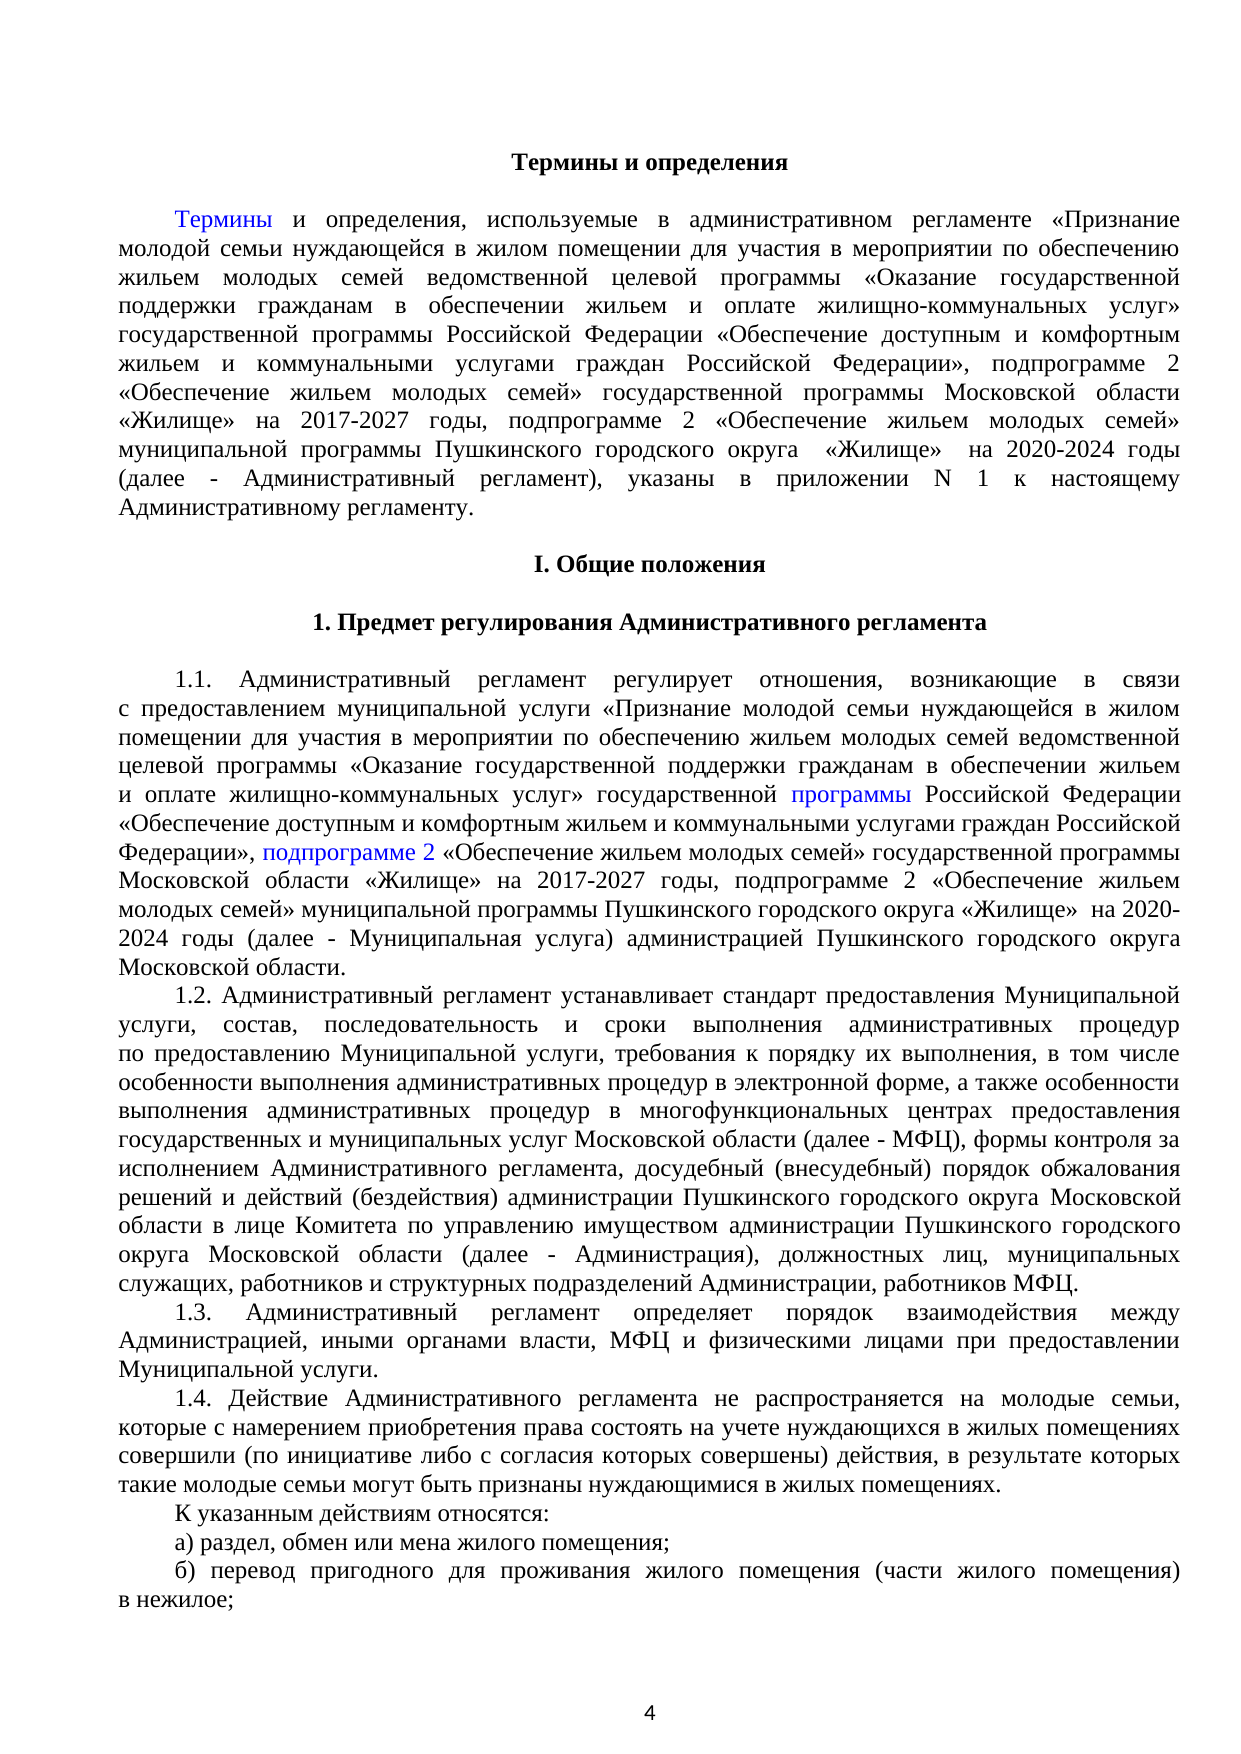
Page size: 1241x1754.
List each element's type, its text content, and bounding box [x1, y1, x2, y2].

text а) раздел, обмен или мена жилого помещения; [118, 1527, 1181, 1556]
title 1. Предмет регулирования Административного регламента [118, 607, 1181, 636]
title Термины и определения [118, 147, 1181, 176]
text Термины и определения, используемые в административном регламенте «Признание молодой семьи нуждающейся в жилом помещении для участия в мероприятии по обеспечению жильем молодых семей ведомственной целевой программы «Оказание государственной поддержки гражданам в обеспечении жильем и оплате жилищно-коммунальных услуг» государственной программы Российской Федерации «Обеспечение доступным и комфортным жильем и коммунальными услугами граждан Российской Федерации», подпрограмме 2 «Обеспечение жильем молодых семей» государственной программы Московской области «Жилище» на 2017-2027 годы, подпрограмме 2 «Обеспечение жильем молодых семей» муниципальной программы Пушкинского городского округа «Жилище» на 2020-2024 годы (далее - Административный регламент), указаны в приложении N 1 к настоящему Административному регламенту. [118, 204, 1181, 521]
text 1.3. Административный регламент определяет порядок взаимодействия между Администрацией, иными органами власти, МФЦ и физическими лицами при предоставлении Муниципальной услуги. [118, 1297, 1181, 1383]
text К указанным действиям относятся: [118, 1498, 1181, 1527]
text 1.4. Действие Административного регламента не распространяется на молодые семьи, которые с намерением приобретения права состоять на учете нуждающихся в жилых помещениях совершили (по инициативе либо с согласия которых совершены) действия, в результате которых такие молодые семьи могут быть признаны нуждающимися в жилых помещениях. [118, 1383, 1181, 1498]
title I. Общие положения [118, 549, 1181, 578]
text б) перевод пригодного для проживания жилого помещения (части жилого помещения) в нежилое; [118, 1556, 1181, 1613]
text 1.2. Административный регламент устанавливает стандарт предоставления Муниципальной услуги, состав, последовательность и сроки выполнения административных процедур по предоставлению Муниципальной услуги, требования к порядку их выполнения, в том числе особенности выполнения административных процедур в электронной форме, а также особенности выполнения административных процедур в многофункциональных центрах предоставления государственных и муниципальных услуг Московской области (далее - МФЦ), формы контроля за исполнением Административного регламента, досудебный (внесудебный) порядок обжалования решений и действий (бездействия) администрации Пушкинского городского округа Московской области в лице Комитета по управлению имуществом администрации Пушкинского городского округа Московской области (далее - Администрация), должностных лиц, муниципальных служащих, работников и структурных подразделений Администрации, работников МФЦ. [118, 981, 1181, 1297]
text 1.1. Административный регламент регулирует отношения, возникающие в связи с предоставлением муниципальной услуги «Признание молодой семьи нуждающейся в жилом помещении для участия в мероприятии по обеспечению жильем молодых семей ведомственной целевой программы «Оказание государственной поддержки гражданам в обеспечении жильем и оплате жилищно-коммунальных услуг» государственной программы Российской Федерации «Обеспечение доступным и комфортным жильем и коммунальными услугами граждан Российской Федерации», подпрограмме 2 «Обеспечение жильем молодых семей» государственной программы Московской области «Жилище» на 2017-2027 годы, подпрограмме 2 «Обеспечение жильем молодых семей» муниципальной программы Пушкинского городского округа «Жилище» на 2020-2024 годы (далее - Муниципальная услуга) администрацией Пушкинского городского округа Московской области. [118, 664, 1181, 981]
